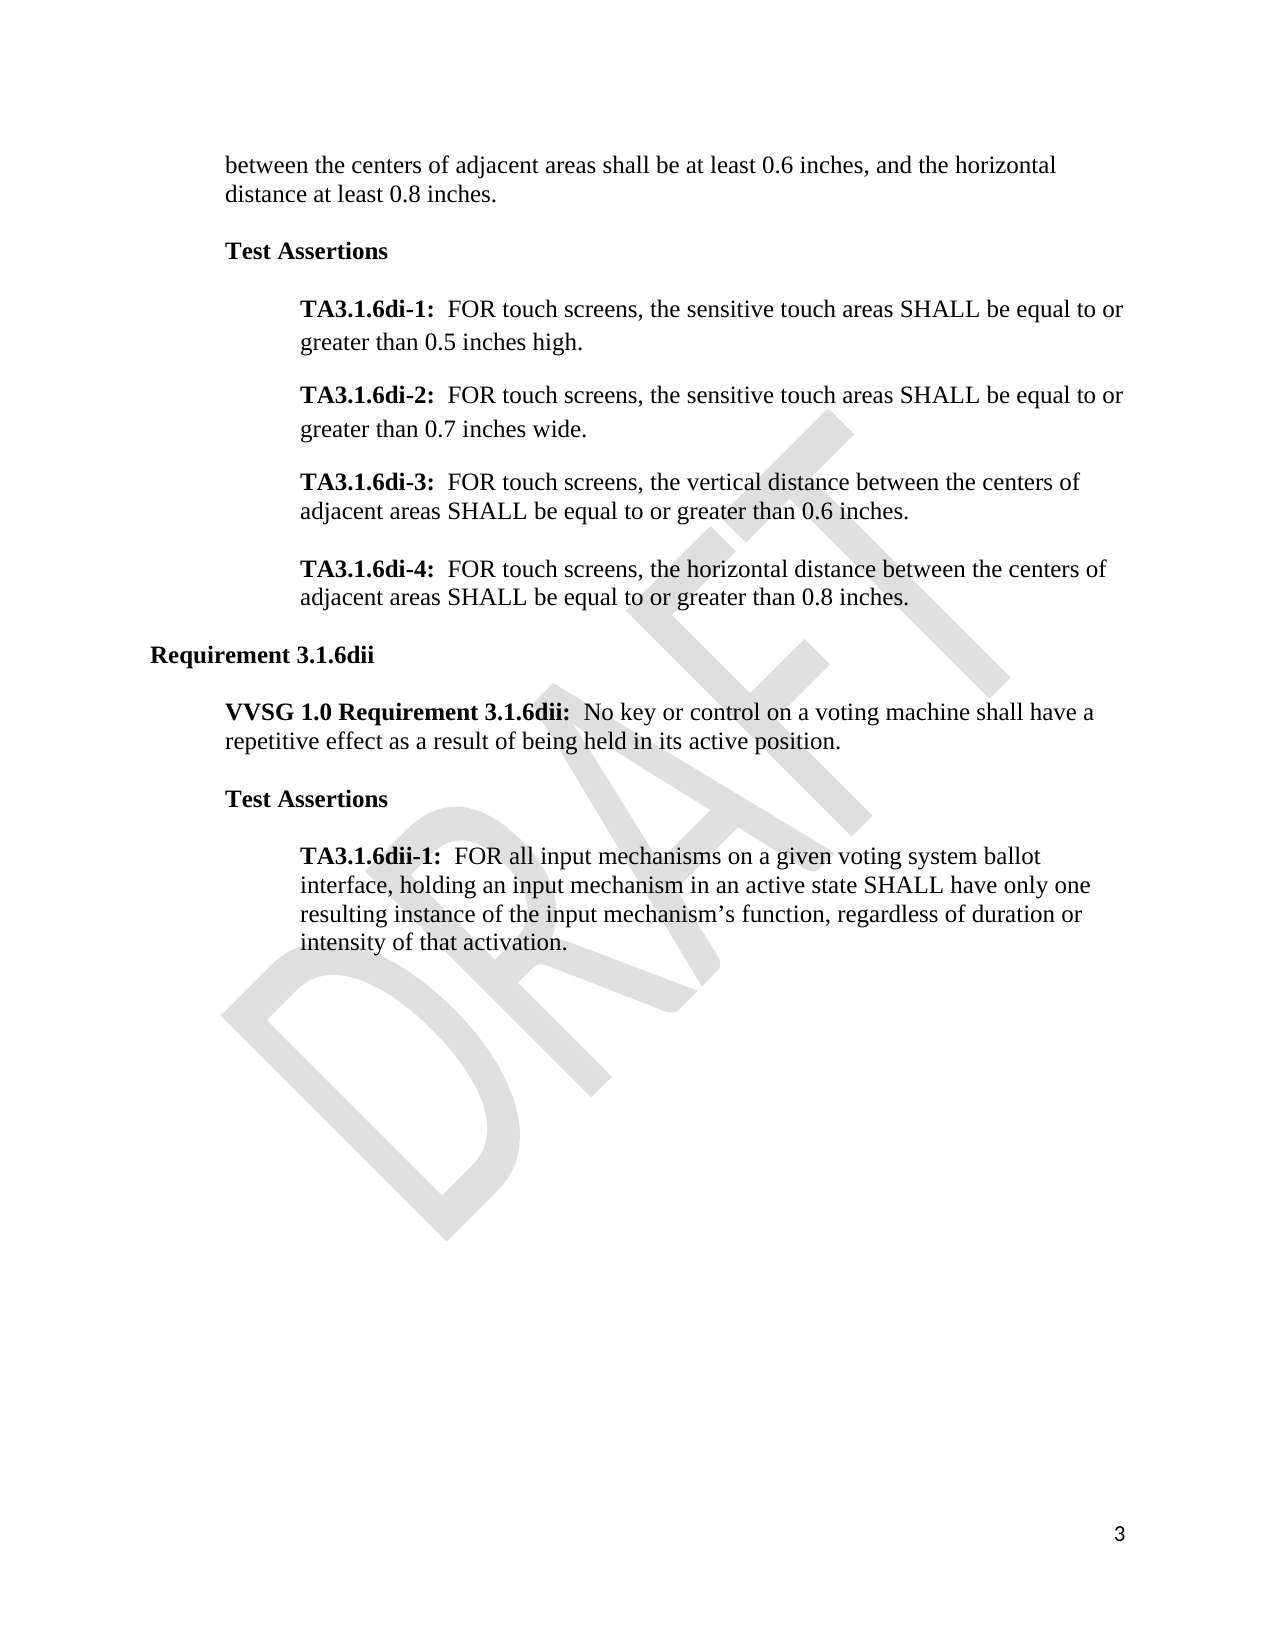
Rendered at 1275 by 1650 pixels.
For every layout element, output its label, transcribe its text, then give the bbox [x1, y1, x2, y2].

text Requirement 3.1.6dii [150, 640, 1125, 669]
text TA3.1.6dii-1: FOR all input mechanisms on a given voting system ballot interface, holding an input mechanism in an active state SHALL have only one resulting instance of the input mechanism’s function, regardless of duration or intensity of that activation. [300, 841, 1125, 956]
text TA3.1.6di-3: FOR touch screens, the vertical distance between the centers of adjacent areas SHALL be equal to or greater than 0.6 inches. [300, 467, 1125, 525]
text Test Assertions [225, 784, 1125, 812]
text VVSG 1.0 Requirement 3.1.6dii: No key or control on a voting machine shall have a repetitive effect as a result of being held in its active position. [225, 697, 1125, 755]
text TA3.1.6di-2: FOR touch screens, the sensitive touch areas SHALL be equal to or greater than 0.7 inches wide. [300, 381, 1125, 442]
text TA3.1.6di-1: FOR touch screens, the sensitive touch areas SHALL be equal to or greater than 0.5 inches high. [300, 294, 1125, 356]
text Test Assertions [225, 236, 1125, 265]
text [225, 150, 1125, 207]
text TA3.1.6di-4: FOR touch screens, the horizontal distance between the centers of adjacent areas SHALL be equal to or greater than 0.8 inches. [300, 554, 1125, 611]
